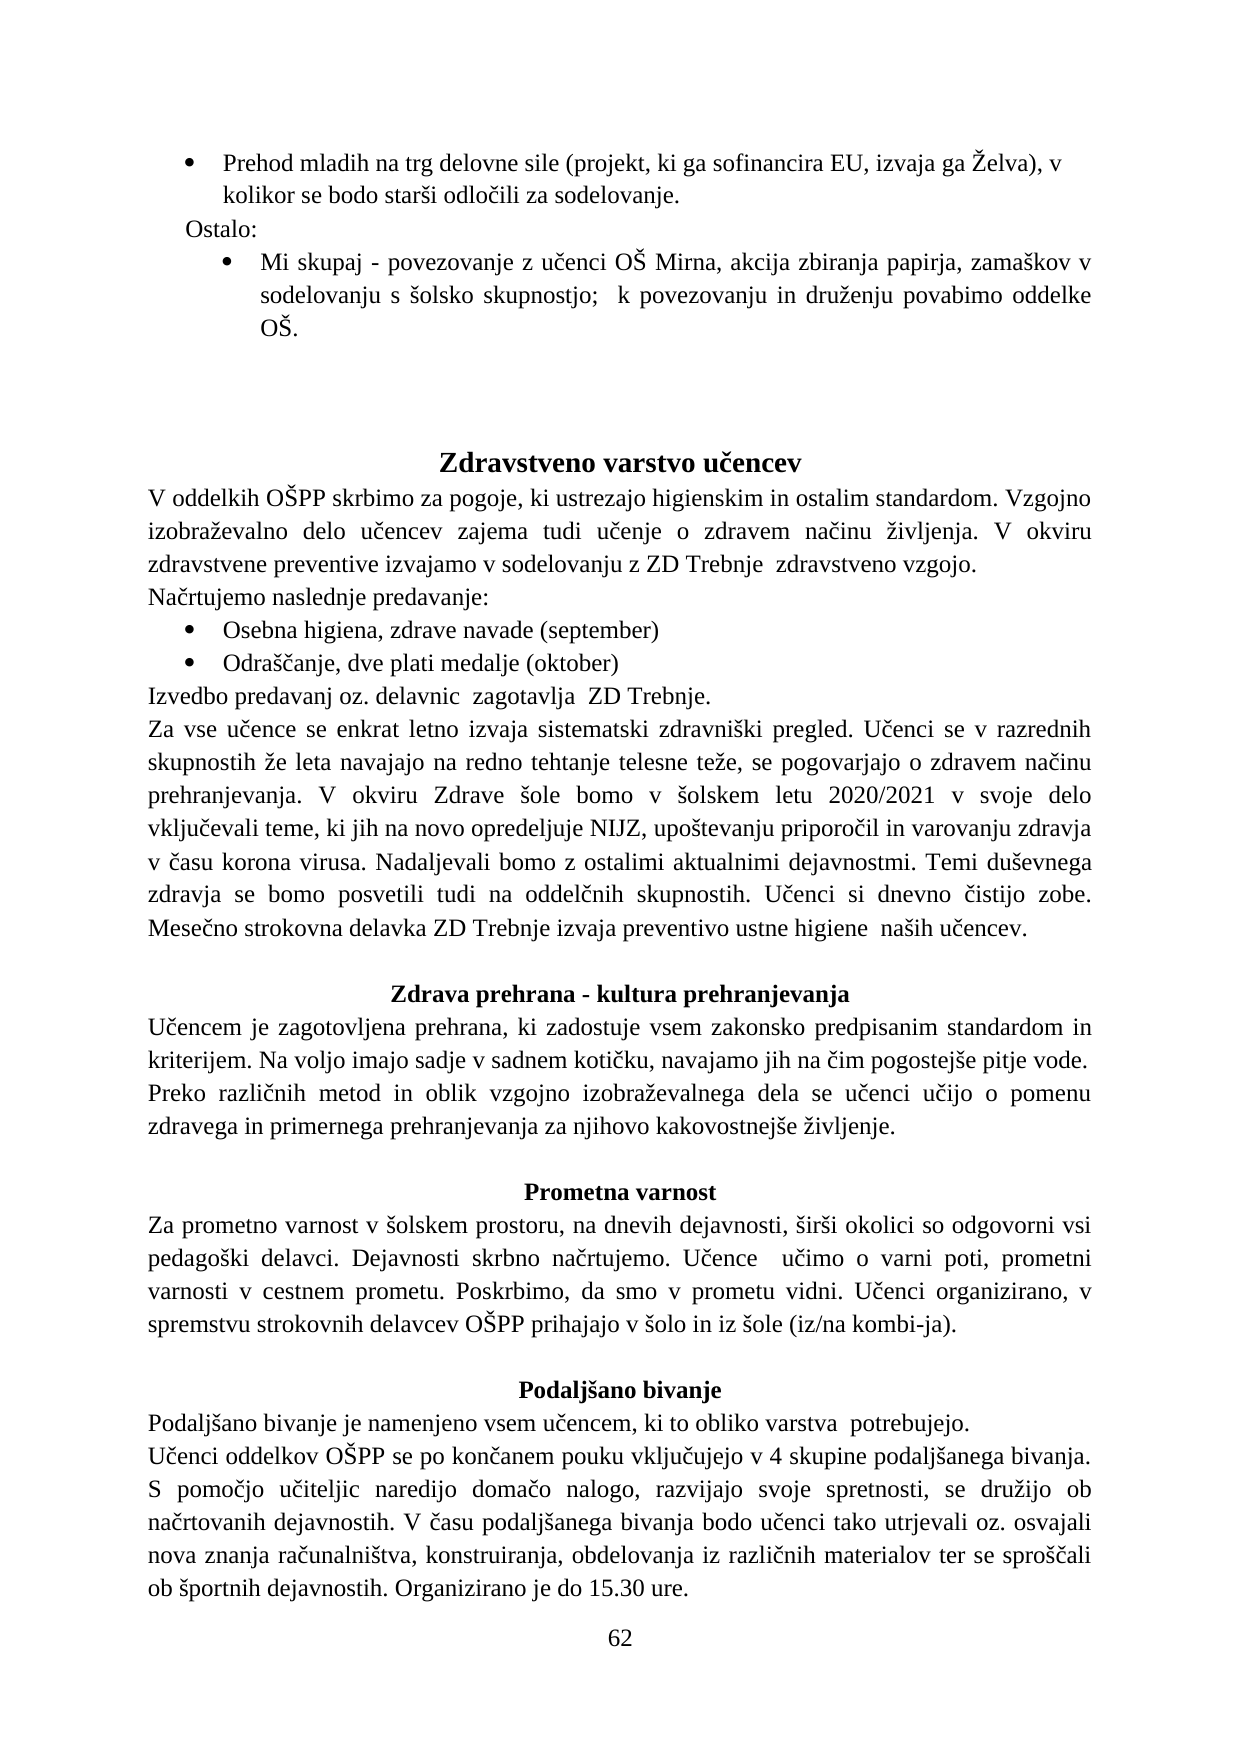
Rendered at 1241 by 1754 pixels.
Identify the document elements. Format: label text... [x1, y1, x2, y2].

text Zdravstveno varstvo učencev [148, 445, 1093, 478]
text Za vse učence se enkrat letno izvaja sistematski zdravniški pregled. Učenci se v razrednih skupnostih že leta navajajo na redno tehtanje telesne teže, se pogovarjajo o zdravem načinu prehranjevanja. V okviru Zdrave šole bomo v šolskem letu 2020/2021 v svoje delo vključevali teme, ki jih na novo opredeljuje NIJZ, upoštevanju priporočil in varovanju zdravja v času korona virusa. Nadaljevali bomo z ostalimi aktualnimi dejavnostmi. Temi duševnega zdravja se bomo posvetili tudi na oddelčnih skupnostih. Učenci si dnevno čistijo zobe. Mesečno strokovna delavka ZD Trebnje izvaja preventivo ustne higiene naših učencev. [148, 714, 1093, 941]
list Prehod mladih na trg delovne sile (projekt, ki ga sofinancira EU, izvaja ga Želva), v kolikor se bodo starši odločili za sodelovanje. [185, 148, 1093, 209]
text Za prometno varnost v šolskem prostoru, na dnevih dejavnosti, širši okolici so odgovorni vsi pedagoški delavci. Dejavnosti skrbno načrtujemo. Učence učimo o varni poti, prometni varnosti v cestnem prometu. Poskrbimo, da smo v prometu vidni. Učenci organizirano, v spremstvu strokovnih delavcev OŠPP prihajajo v šolo in iz šole (iz/na kombi-ja). [148, 1210, 1093, 1338]
text V oddelkih OŠPP skrbimo za pogoje, ki ustrezajo higienskim in ostalim standardom. Vzgojno izobraževalno delo učencev zajema tudi učenje o zdravem načinu življenja. V okviru zdravstvene preventive izvajamo v sodelovanju z ZD Trebnje zdravstveno vzgojo. [148, 483, 1093, 578]
text Izvedbo predavanj oz. delavnic zagotavlja ZD Trebnje. [148, 681, 1093, 710]
text Ostalo: [185, 214, 1093, 242]
text Načrtujemo naslednje predavanje: [148, 582, 1093, 611]
text Zdrava prehrana - kultura prehranjevanja [148, 979, 1093, 1007]
list Odraščanje, dve plati medalje (oktober) [185, 648, 1093, 677]
text Prometna varnost [148, 1177, 1093, 1206]
text Podaljšano bivanje [148, 1375, 1093, 1404]
text Podaljšano bivanje je namenjeno vsem učencem, ki to obliko varstva potrebujejo. [148, 1408, 1093, 1437]
text Učencem je zagotovljena prehrana, ki zadostuje vsem zakonsko predpisanim standardom in kriterijem. Na voljo imajo sadje v sadnem kotičku, navajamo jih na čim pogostejše pitje vode. [148, 1012, 1093, 1073]
list Mi skupaj - povezovanje z učenci OŠ Mirna, akcija zbiranja papirja, zamaškov v sodelovanju s šolsko skupnostjo; k povezovanju in druženju povabimo oddelke OŠ. [223, 247, 1093, 341]
text Učenci oddelkov OŠPP se po končanem pouku vključujejo v 4 skupine podaljšanega bivanja. S pomočjo učiteljic naredijo domačo nalogo, razvijajo svoje spretnosti, se družijo ob načrtovanih dejavnostih. V času podaljšanega bivanja bodo učenci tako utrjevali oz. osvajali nova znanja računalništva, konstruiranja, obdelovanja iz različnih materialov ter se sproščali ob športnih dejavnostih. Organizirano je do 15.30 ure. [148, 1441, 1093, 1602]
list Osebna higiena, zdrave navade (september) [185, 615, 1093, 644]
text Preko različnih metod in oblik vzgojno izobraževalnega dela se učenci učijo o pomenu zdravega in primernega prehranjevanja za njihovo kakovostnejše življenje. [148, 1078, 1093, 1139]
